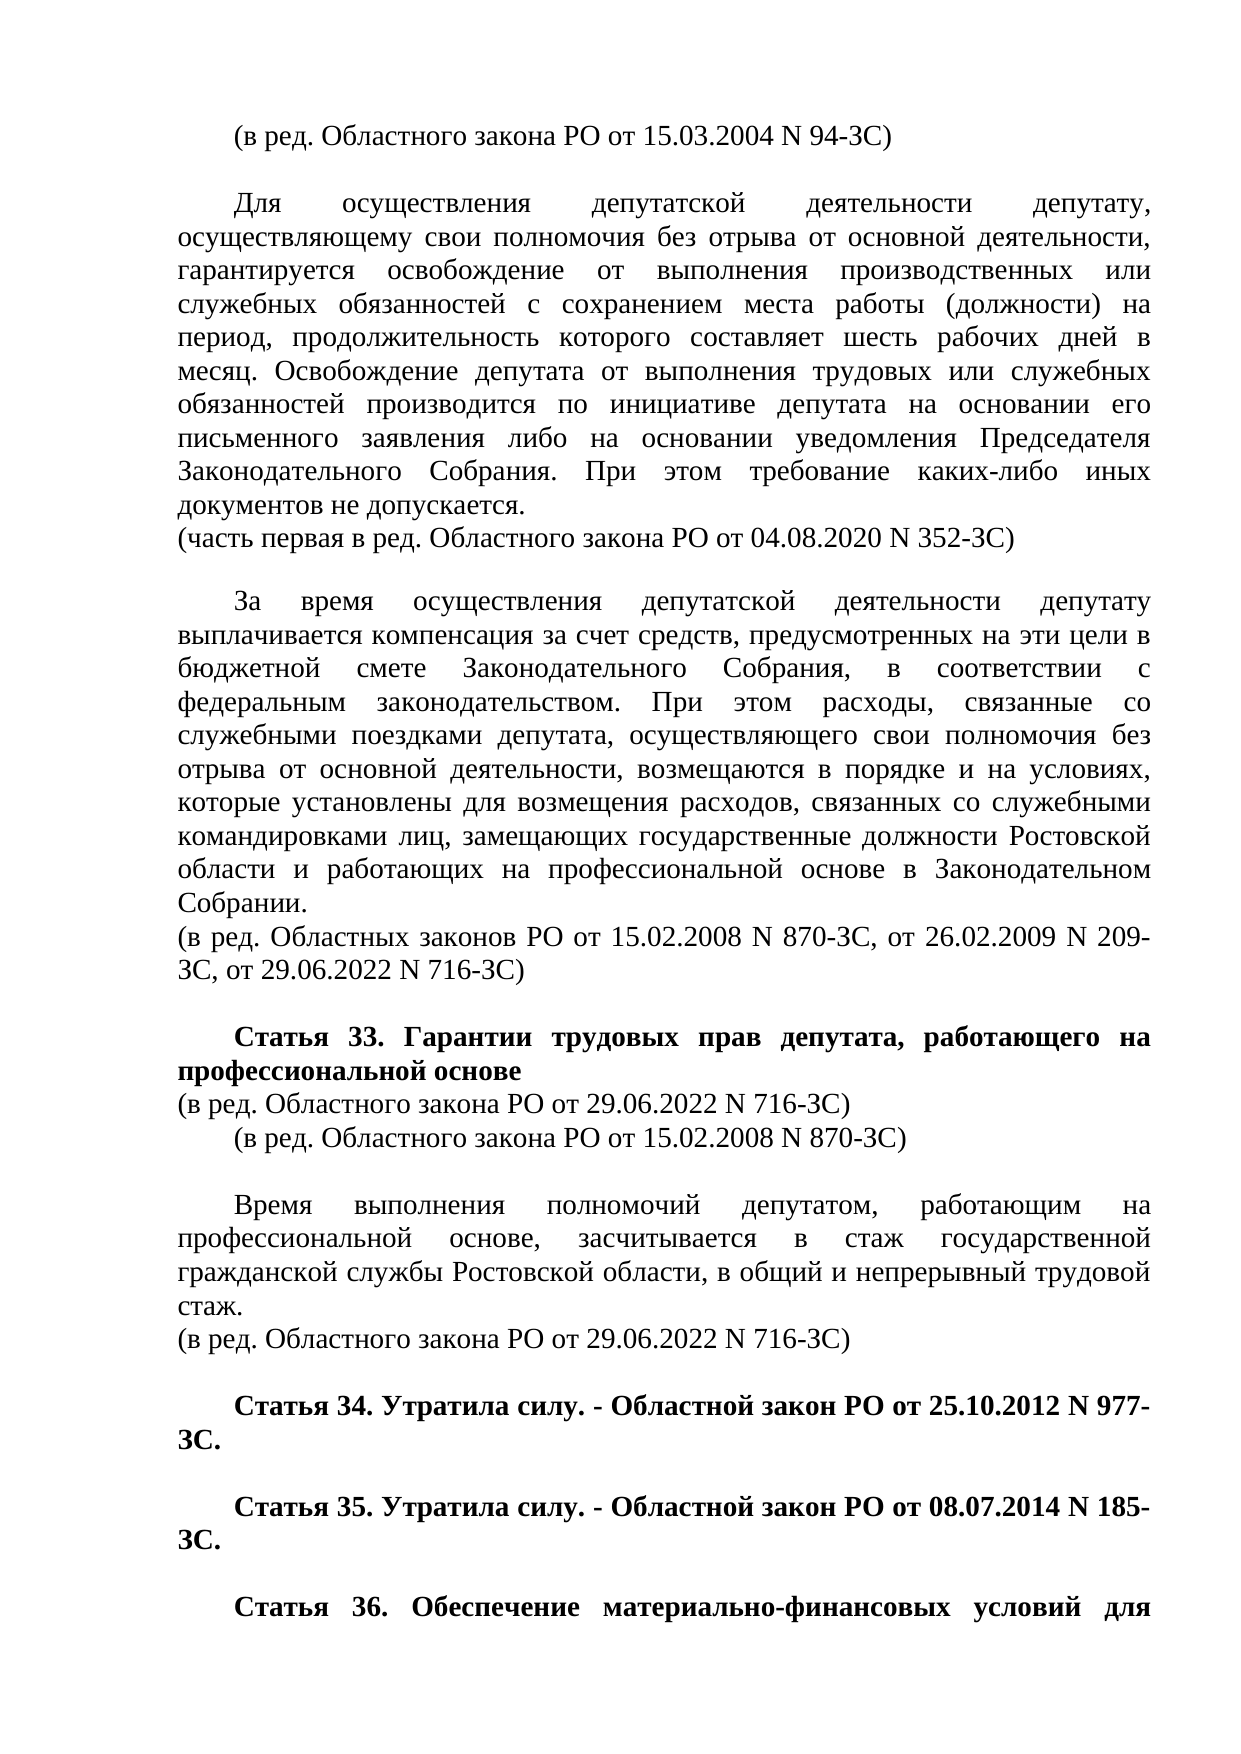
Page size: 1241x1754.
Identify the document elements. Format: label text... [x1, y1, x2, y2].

title Статья 34. Утратила силу. - Областной закон РО от 25.10.2012 N 977-ЗС. [177, 1388, 1152, 1455]
text (в ред. Областного закона РО от 29.06.2022 N 716-ЗС) [177, 1086, 1152, 1120]
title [177, 1589, 1152, 1623]
text (в ред. Областного закона РО от 29.06.2022 N 716-ЗС) [177, 1321, 1152, 1355]
text (в ред. Областных законов РО от 15.02.2008 N 870-ЗС, от 26.02.2009 N 209-ЗС, от 29.06.2022 N 716-ЗС) [177, 919, 1152, 986]
text (в ред. Областного закона РО от 15.02.2008 N 870-ЗС) [177, 1120, 1152, 1153]
title Статья 33. Гарантии трудовых прав депутата, работающего на профессиональной основе [177, 1019, 1152, 1086]
text Время выполнения полномочий депутатом, работающим на профессиональной основе, засчитывается в стаж государственной гражданской службы Ростовской области, в общий и непрерывный трудовой стаж. [177, 1187, 1152, 1321]
text Для осуществления депутатской деятельности депутату, осуществляющему свои полномочия без отрыва от основной деятельности, гарантируется освобождение от выполнения производственных или служебных обязанностей с сохранением места работы (должности) на период, продолжительность которого составляет шесть рабочих дней в месяц. Освобождение депутата от выполнения трудовых или служебных обязанностей производится по инициативе депутата на основании его письменного заявления либо на основании уведомления Председателя Законодательного Собрания. При этом требование каких-либо иных документов не допускается. [177, 185, 1152, 521]
text (в ред. Областного закона РО от 15.03.2004 N 94-ЗС) [177, 118, 1152, 152]
text (часть первая в ред. Областного закона РО от 04.08.2020 N 352-ЗС) [177, 521, 1152, 554]
title Статья 35. Утратила силу. - Областной закон РО от 08.07.2014 N 185-ЗС. [177, 1489, 1152, 1556]
text За время осуществления депутатской деятельности депутату выплачивается компенсация за счет средств, предусмотренных на эти цели в бюджетной смете Законодательного Собрания, в соответствии с федеральным законодательством. При этом расходы, связанные со служебными поездками депутата, осуществляющего свои полномочия без отрыва от основной деятельности, возмещаются в порядке и на условиях, которые установлены для возмещения расходов, связанных со служебными командировками лиц, замещающих государственные должности Ростовской области и работающих на профессиональной основе в Законодательном Собрании. [177, 583, 1152, 919]
